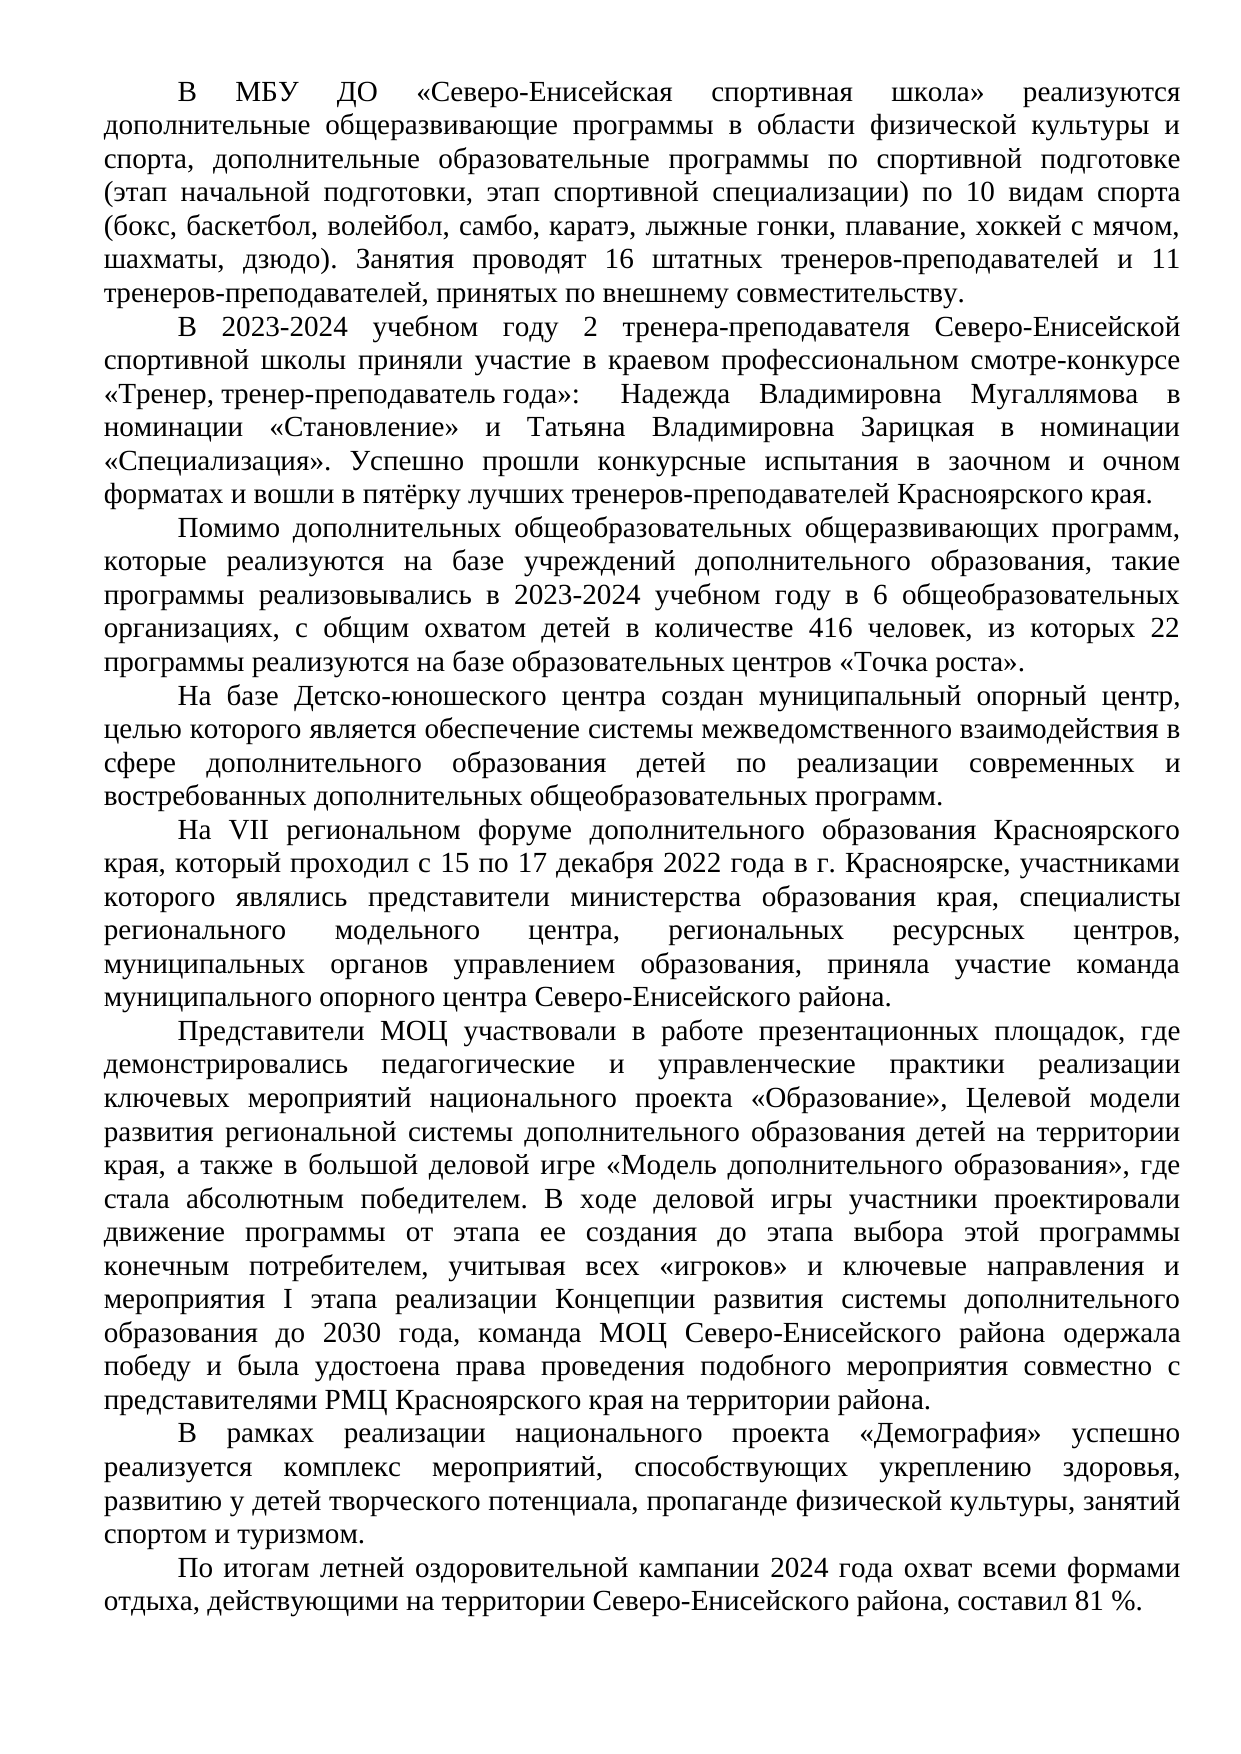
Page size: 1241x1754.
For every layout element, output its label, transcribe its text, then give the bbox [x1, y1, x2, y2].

text Представители МОЦ участвовали в работе презентационных площадок, где демонстрировались педагогические и управленческие практики реализации ключевых мероприятий национального проекта «Образование», Целевой модели развития региональной системы дополнительного образования детей на территории края, а также в большой деловой игре «Модель дополнительного образования», где стала абсолютным победителем. В ходе деловой игры участники проектировали движение программы от этапа ее создания до этапа выбора этой программы конечным потребителем, учитывая всех «игроков» и ключевые направления и мероприятия I этапа реализации Концепции развития системы дополнительного образования до 2030 года, команда МОЦ Северо-Енисейского района одержала победу и была удостоена права проведения подобного мероприятия совместно с представителями РМЦ Красноярского края на территории района. [103, 1013, 1181, 1416]
text На базе Детско-юношеского центра создан муниципальный опорный центр, целью которого является обеспечение системы межведомственного взаимодействия в сфере дополнительного образования детей по реализации современных и востребованных дополнительных общеобразовательных программ. [103, 678, 1181, 812]
text По итогам летней оздоровительной кампании 2024 года охват всеми формами отдыха, действующими на территории Северо-Енисейского района, составил 81 %. [103, 1550, 1181, 1617]
text Помимо дополнительных общеобразовательных общеразвивающих программ, которые реализуются на базе учреждений дополнительного образования, такие программы реализовывались в 2023-2024 учебном году в 6 общеобразовательных организациях, с общим охватом детей в количестве 416 человек, из которых 22 программы реализуются на базе образовательных центров «Точка роста». [103, 510, 1181, 678]
text В рамках реализации национального проекта «Демография» успешно реализуется комплекс мероприятий, способствующих укреплению здоровья, развитию у детей творческого потенциала, пропаганде физической культуры, занятий спортом и туризмом. [103, 1416, 1181, 1550]
text В МБУ ДО «Северо-Енисейская спортивная школа» реализуются дополнительные общеразвивающие программы в области физической культуры и спорта, дополнительные образовательные программы по спортивной подготовке (этап начальной подготовки, этап спортивной специализации) по 10 видам спорта (бокс, баскетбол, волейбол, самбо, каратэ, лыжные гонки, плавание, хоккей с мячом, шахматы, дзюдо). Занятия проводят 16 штатных тренеров-преподавателей и 11 тренеров-преподавателей, принятых по внешнему совместительству. [103, 74, 1181, 309]
text В 2023-2024 учебном году 2 тренера-преподавателя Северо-Енисейской спортивной школы приняли участие в краевом профессиональном смотре-конкурсе «Тренер, тренер-преподаватель года»: Надежда Владимировна Мугаллямова в номинации «Становление» и Татьяна Владимировна Зарицкая в номинации «Специализация». Успешно прошли конкурсные испытания в заочном и очном форматах и вошли в пятёрку лучших тренеров-преподавателей Красноярского края. [103, 309, 1181, 510]
text На VII региональном форуме дополнительного образования Красноярского края, который проходил с 15 по 17 декабря 2022 года в г. Красноярске, участниками которого являлись представители министерства образования края, специалисты регионального модельного центра, региональных ресурсных центров, муниципальных органов управлением образования, приняла участие команда муниципального опорного центра Северо-Енисейского района. [103, 812, 1181, 1013]
